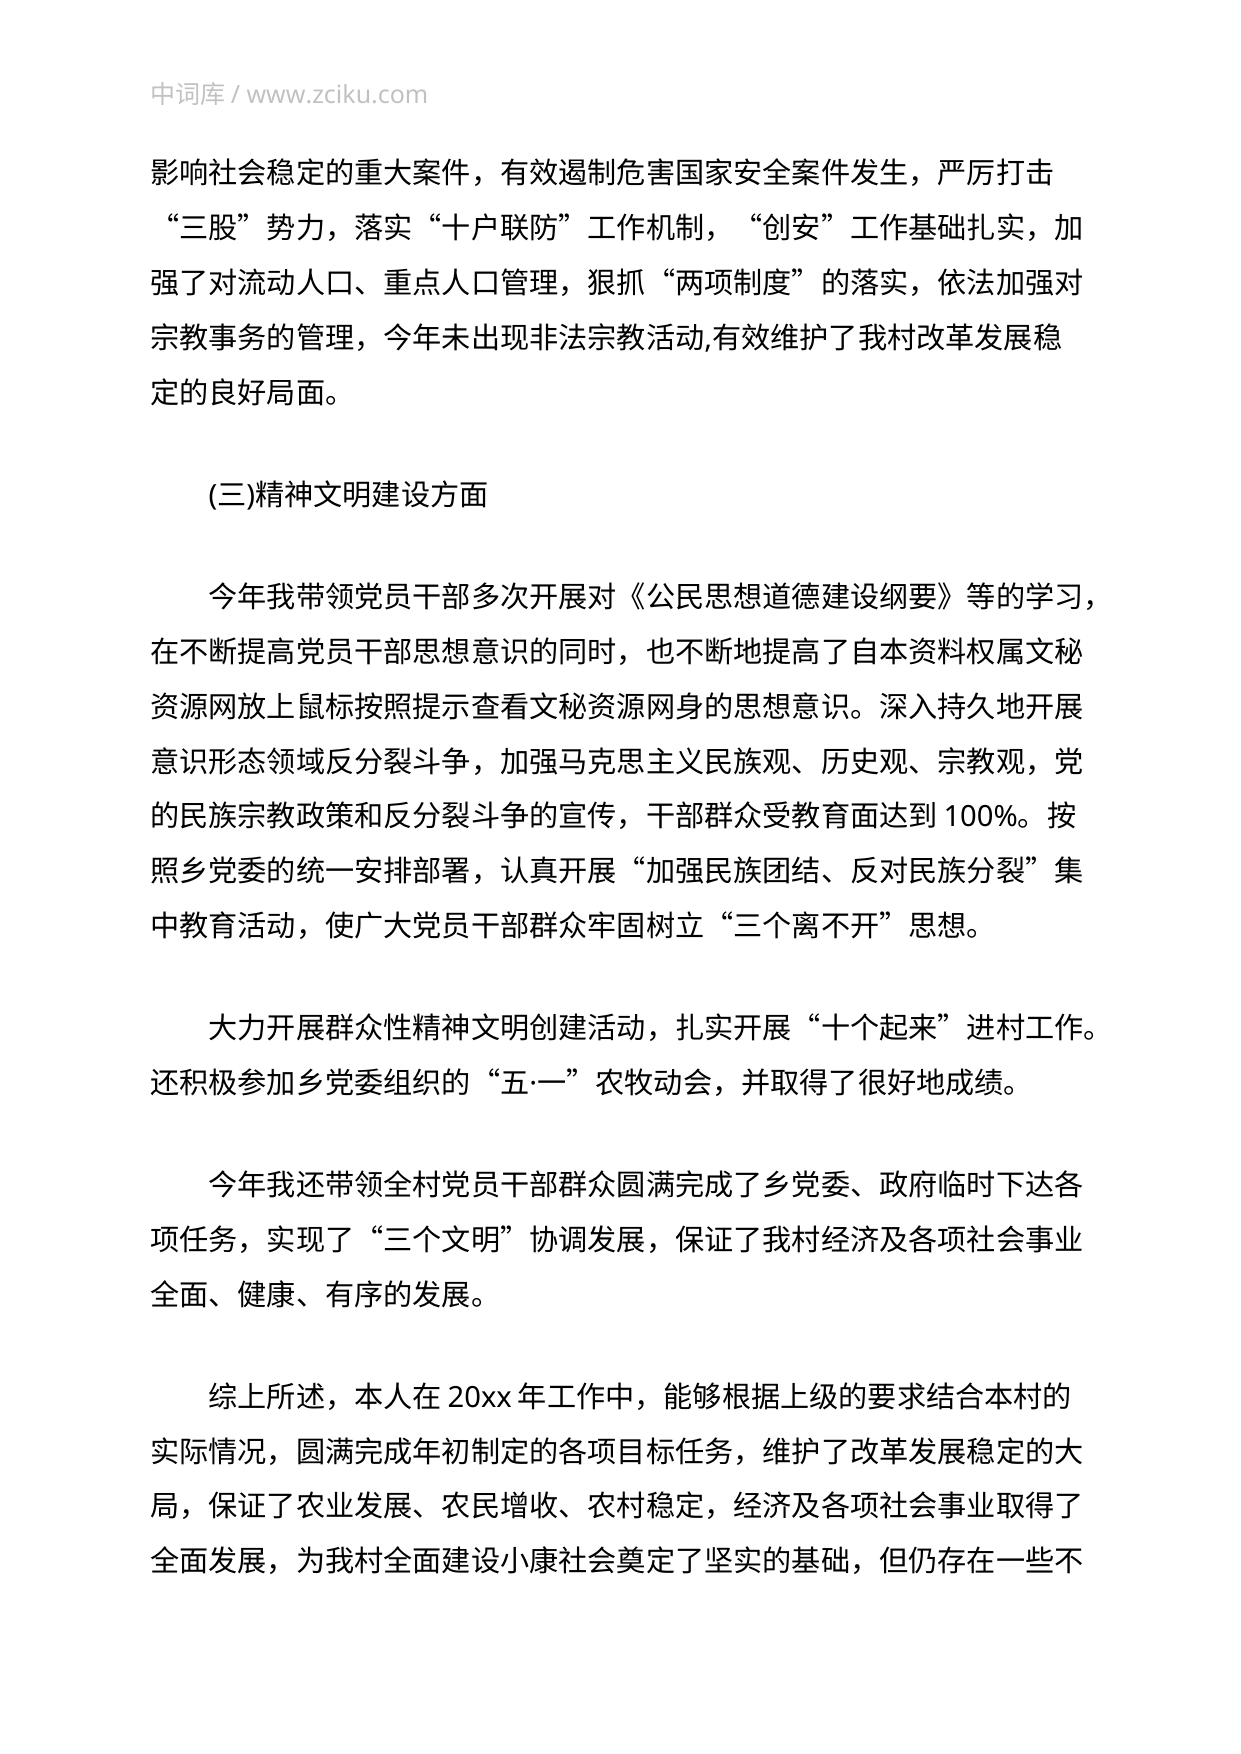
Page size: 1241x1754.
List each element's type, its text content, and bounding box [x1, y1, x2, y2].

text (三)精神文明建设方面 [150, 471, 1090, 514]
text 今年我带领党员干部多次开展对《公民思想道德建设纲要》等的学习，在不断提高党员干部思想意识的同时，也不断地提高了自本资料权属文秘资源网放上鼠标按照提示查看文秘资源网身的思想意识。深入持久地开展意识形态领域反分裂斗争，加强马克思主义民族观、历史观、宗教观，党的民族宗教政策和反分裂斗争的宣传，干部群众受教育面达到100%。按照乡党委的统一安排部署，认真开展“加强民族团结、反对民族分裂”集中教育活动，使广大党员干部群众牢固树立“三个离不开”思想。 [150, 573, 1090, 945]
text 大力开展群众性精神文明创建活动，扎实开展“十个起来”进村工作。还积极参加乡党委组织的“五·一”农牧动会，并取得了很好地成绩。 [150, 1005, 1090, 1102]
text 今年我还带领全村党员干部群众圆满完成了乡党委、政府临时下达各项任务，实现了“三个文明”协调发展，保证了我村经济及各项社会事业全面、健康、有序的发展。 [150, 1162, 1090, 1314]
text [150, 150, 1090, 412]
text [150, 1373, 1090, 1580]
